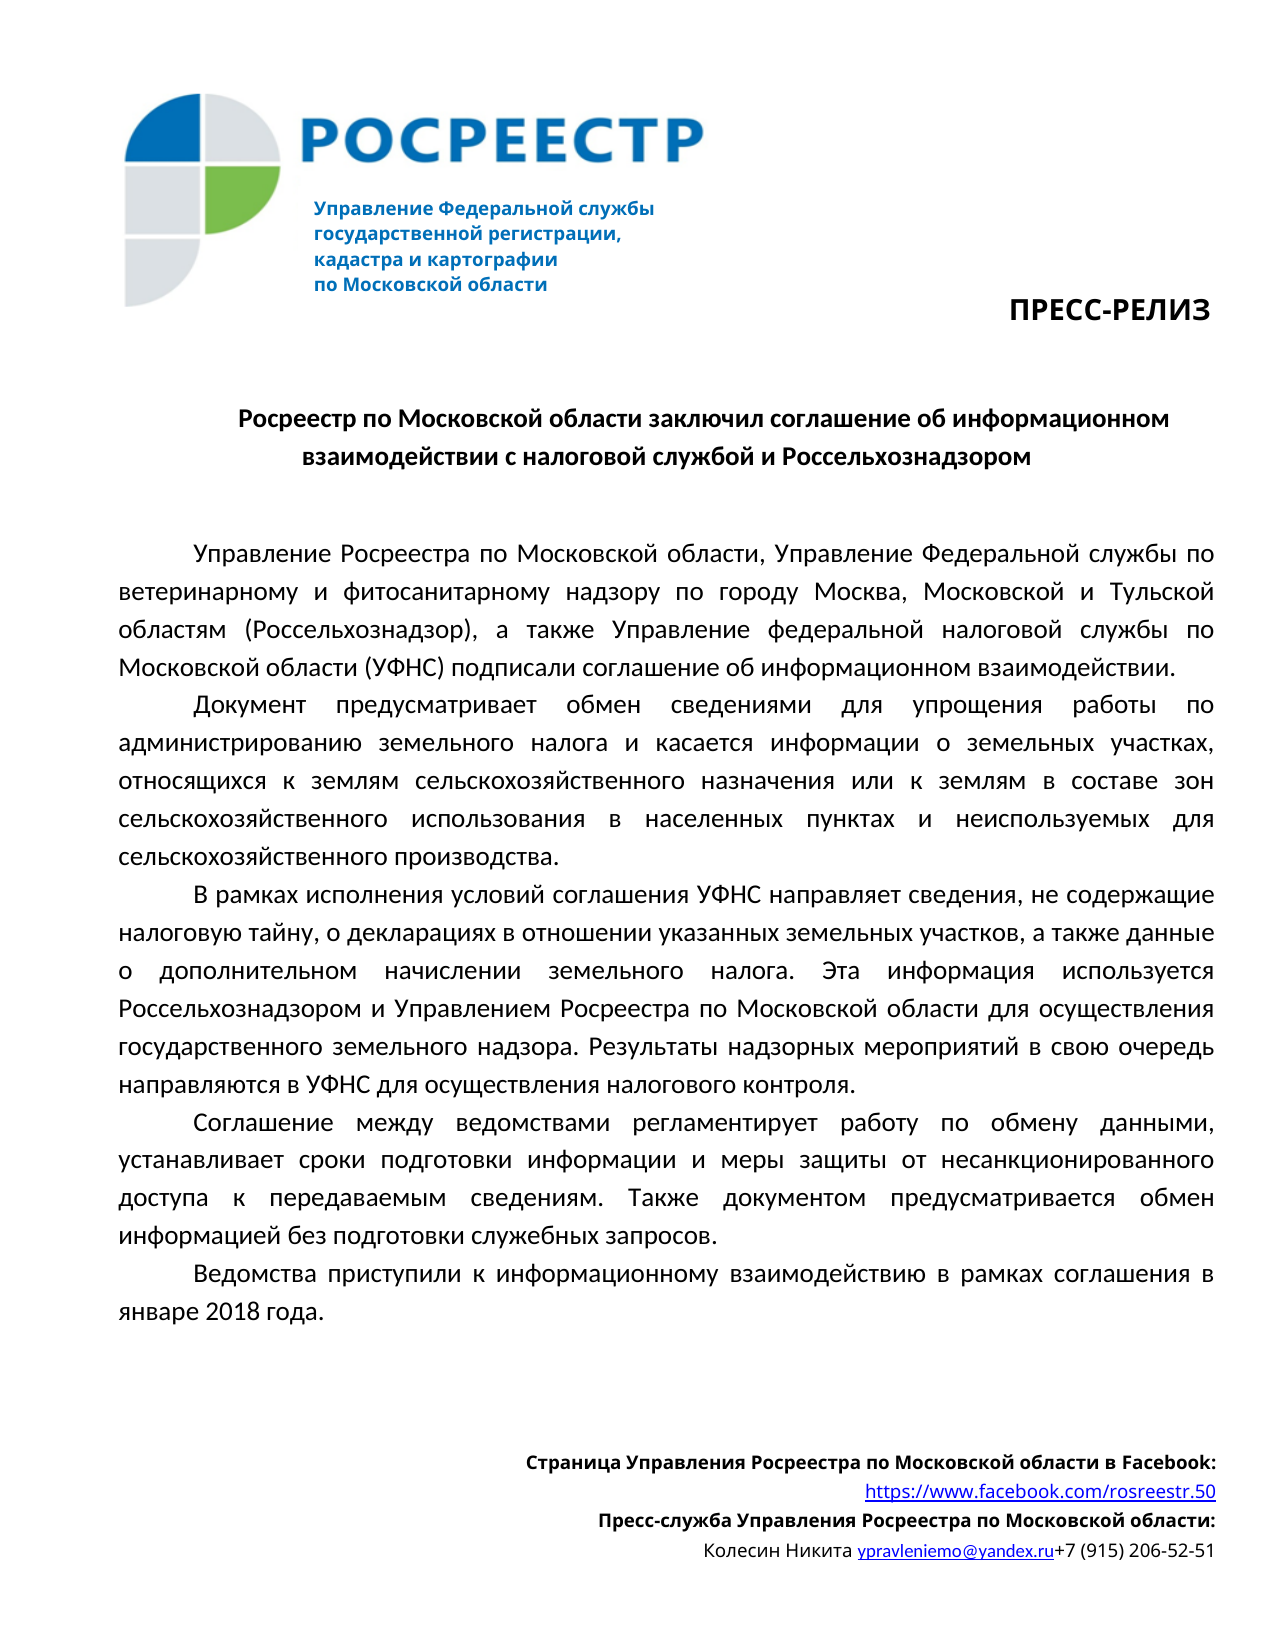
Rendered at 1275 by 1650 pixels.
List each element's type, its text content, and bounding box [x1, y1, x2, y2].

text Колесин Никита ypravleniemo@yandex.ru+7 (915) 206-52-51 [118, 1537, 1216, 1563]
text Росреестр по Московской области заключил соглашение об информационном взаимодействии с налоговой службой и Россельхознадзором [118, 401, 1216, 472]
text Пресс-служба Управления Росреестра по Московской области: [118, 1508, 1216, 1533]
text Ведомства приступили к информационному взаимодействию в рамках соглашения в январе 2018 года. [118, 1256, 1216, 1327]
text Страница Управления Росреестра по Московской области в Facebook: [118, 1449, 1216, 1475]
picture [118, 88, 710, 321]
text https://www.facebook.com/rosreestr.50 [118, 1478, 1216, 1504]
text Управление Росреестра по Московской области, Управление Федеральной службы по ветеринарному и фитосанитарному надзору по городу Москва, Московской и Тульской областям (Россельхознадзор), а также Управление федеральной налоговой службы по Московской области (УФНС) подписали соглашение об информационном взаимодействии. [118, 536, 1216, 683]
text Соглашение между ведомствами регламентирует работу по обмену данными, устанавливает сроки подготовки информации и меры защиты от несанкционированного доступа к передаваемым сведениям. Также документом предусматривается обмен информацией без подготовки служебных запросов. [118, 1105, 1216, 1251]
text В рамках исполнения условий соглашения УФНС направляет сведения, не содержащие налоговую тайну, о декларациях в отношении указанных земельных участков, а также данные о дополнительном начислении земельного налога. Эта информация используется Россельхознадзором и Управлением Росреестра по Московской области для осуществления государственного земельного надзора. Результаты надзорных мероприятий в свою очередь направляются в УФНС для осуществления налогового контроля. [118, 877, 1216, 1100]
text Документ предусматривает обмен сведениями для упрощения работы по администрированию земельного налога и касается информации о земельных участках, относящихся к землям сельскохозяйственного назначения или к землям в составе зон сельскохозяйственного использования в населенных пунктах и неиспользуемых для сельскохозяйственного производства. [118, 688, 1216, 872]
